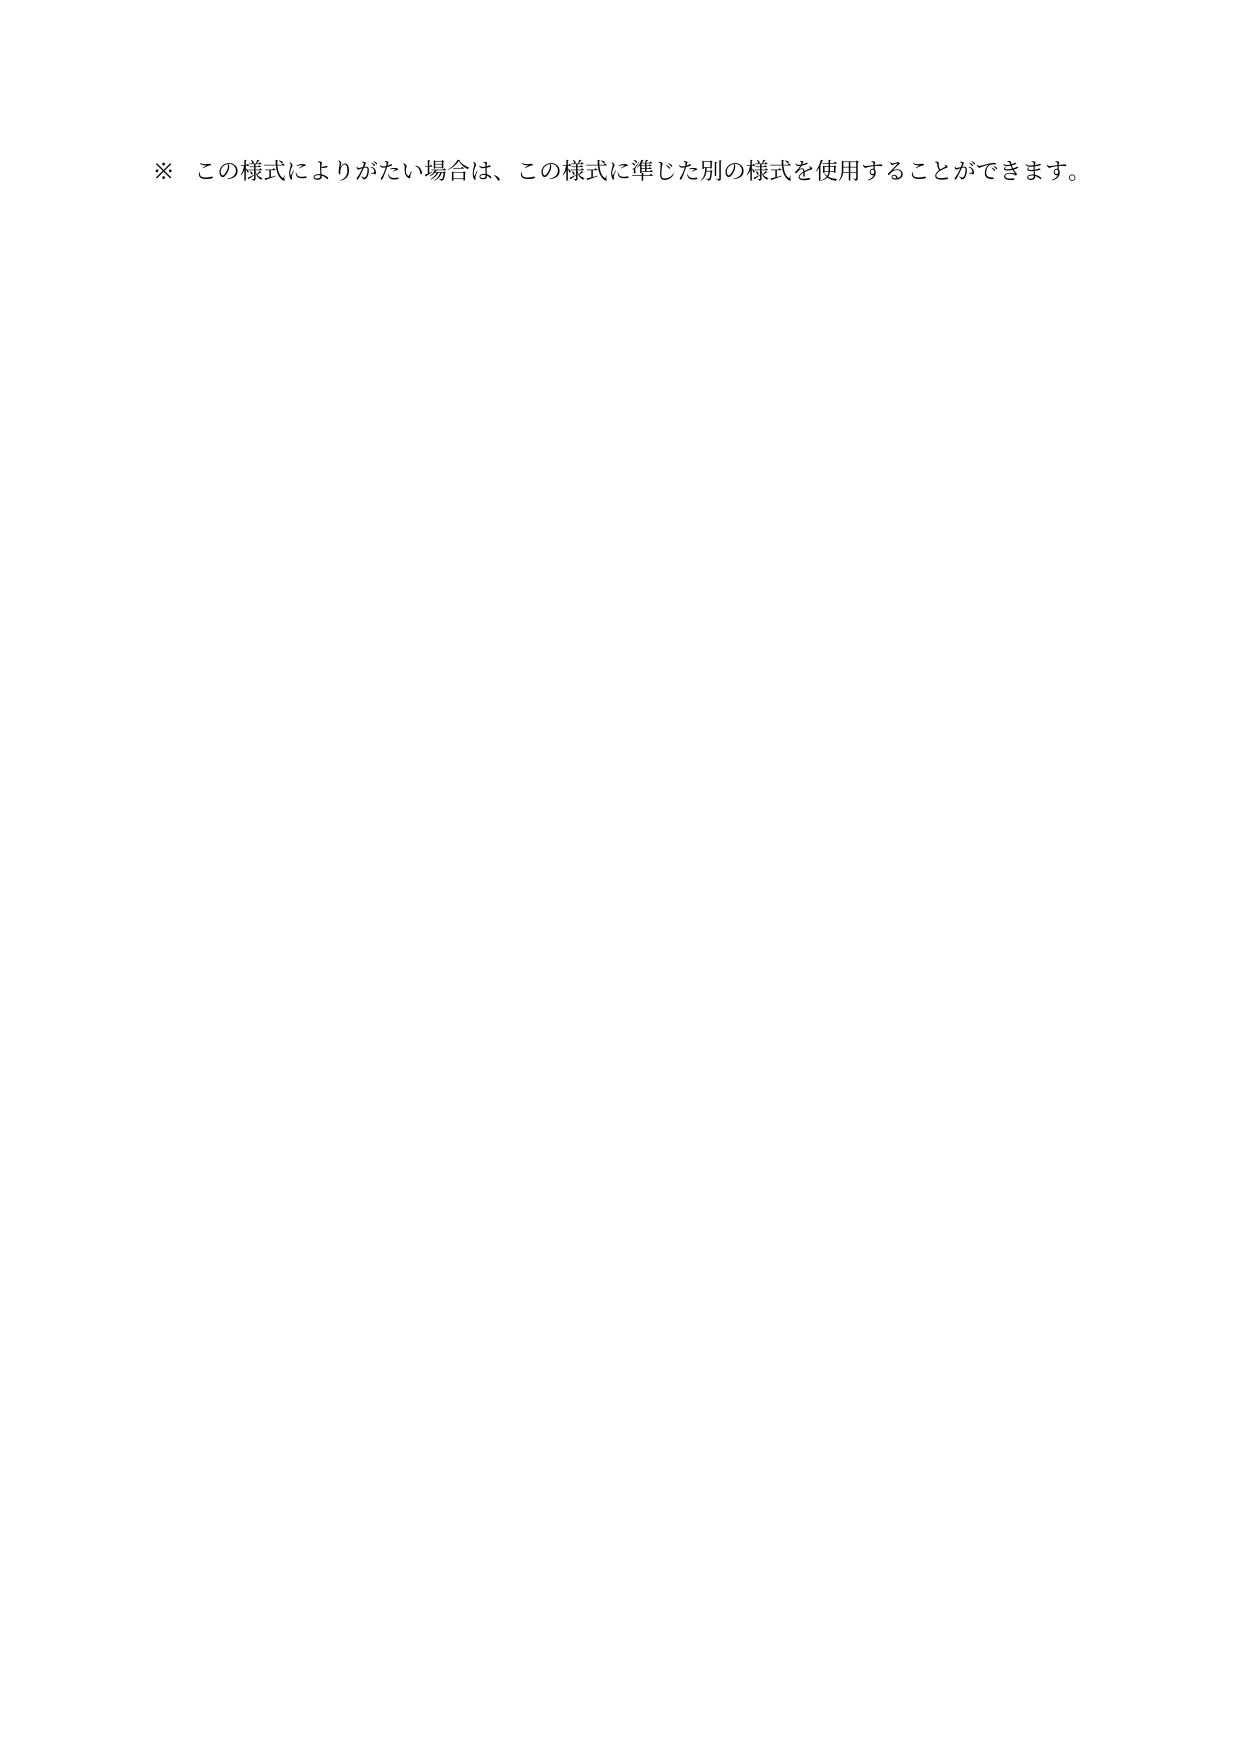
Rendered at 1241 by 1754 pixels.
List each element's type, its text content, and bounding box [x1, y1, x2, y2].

text ※この様式によりがたい場合は、この様式に準じた別の様式を使用することができます。 [148, 149, 1092, 190]
